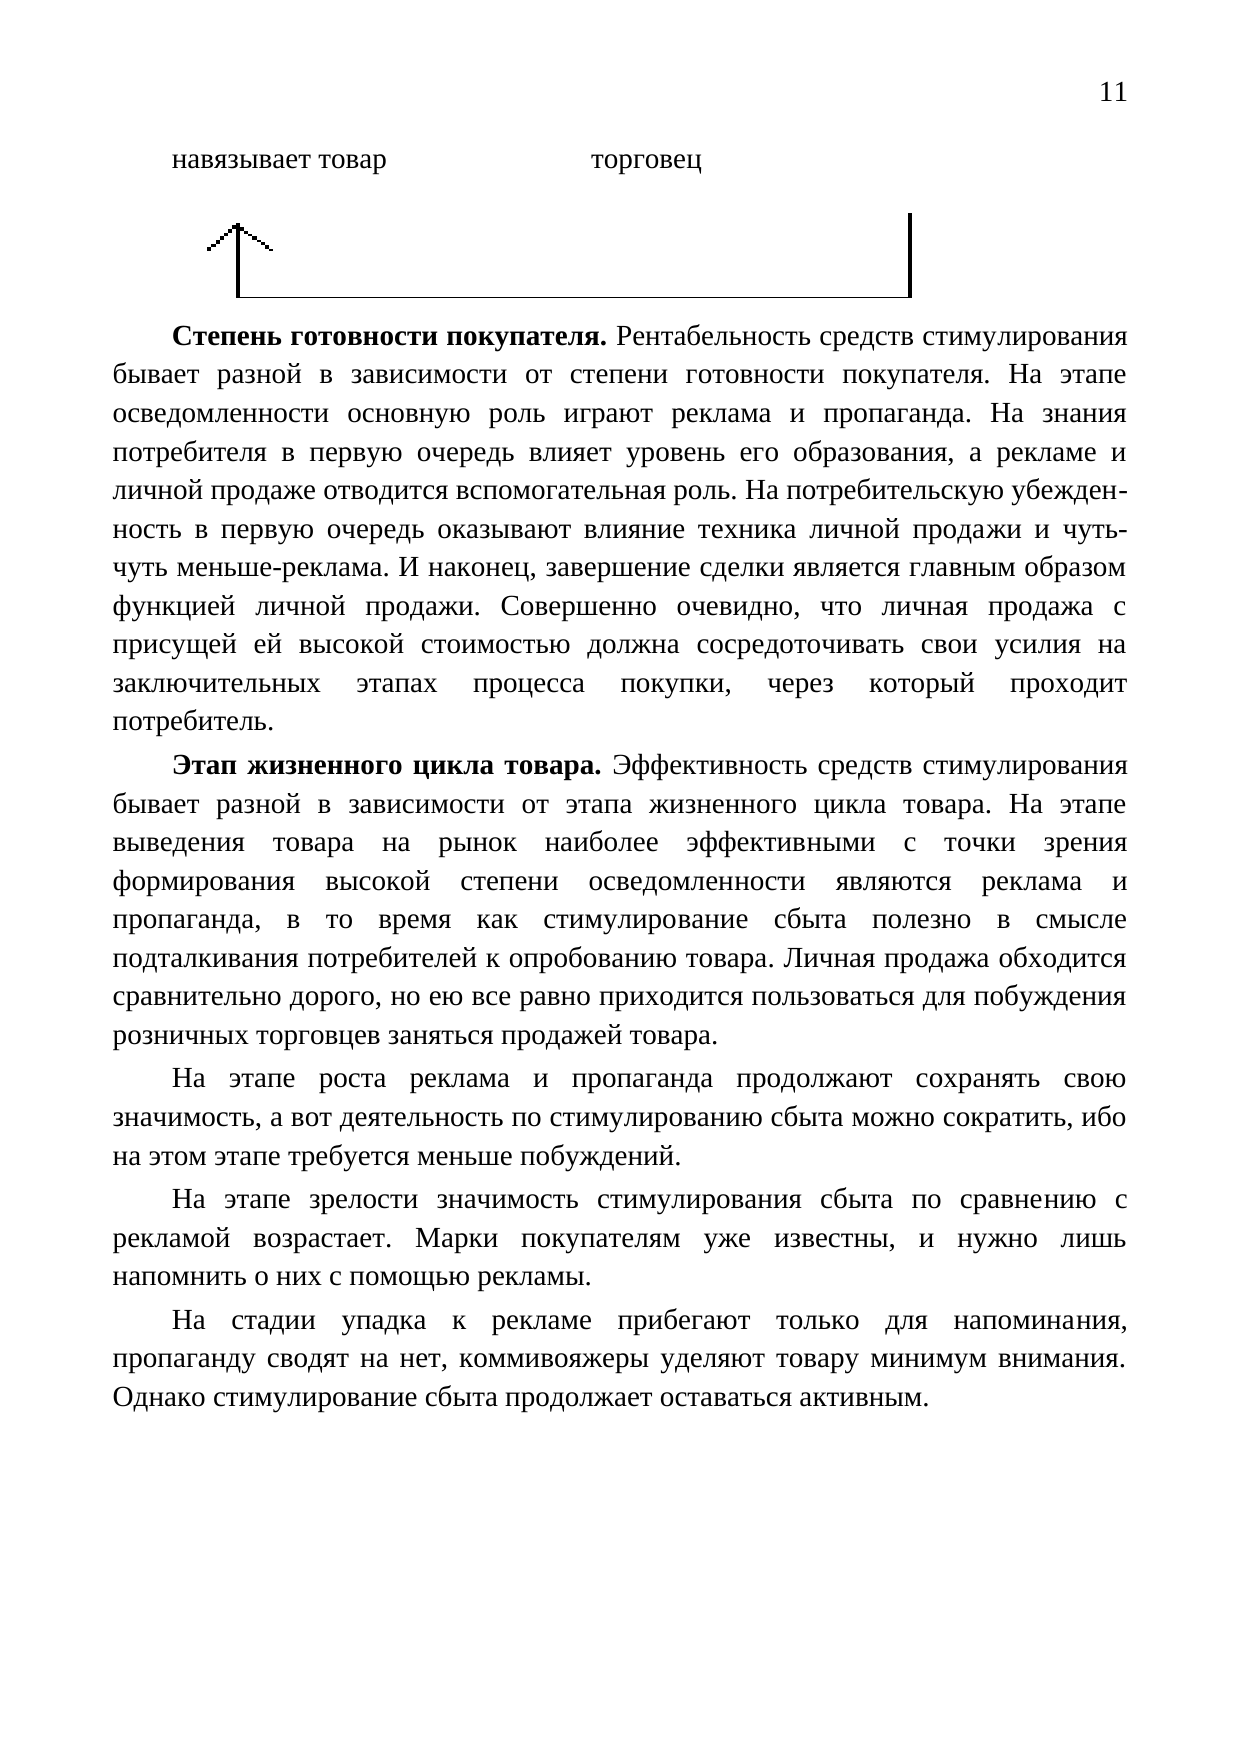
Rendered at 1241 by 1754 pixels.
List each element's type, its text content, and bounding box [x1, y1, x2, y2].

text Степень готовности покупателя. Рентабельность средств стимулирования бывает разной в зависимости от степени готовности покупателя. На этапе осведомленности основную роль играют реклама и пропаганда. На знания потребителя в первую очередь влияет уровень его образования, а рекламе и личной продаже отводится вспомогательная роль. На потребительскую убежденность в первую очередь оказывают влияние техника личной продажи и чуть-чуть меньше-реклама. И наконец, завершение сделки является главным образом функцией личной продажи. Совершенно очевидно, что личная продажа с присущей ей высокой стоимостью должна сосредоточивать свои усилия на заключительных этапах процесса покупки, через который проходит потребитель. [112, 318, 1128, 737]
text На этапе роста реклама и пропаганда продолжают сохранять свою значимость, а вот деятельность по стимулированию сбыта можно сократить, ибо на этом этапе требуется меньше побуждений. [112, 1061, 1128, 1171]
text На этапе зрелости значимость стимулирования сбыта по сравнению с рекламой возрастает. Марки покупателям уже известны, и нужно лишь напомнить о них с помощью рекламы. [112, 1181, 1128, 1292]
picture [171, 213, 933, 308]
text Этап жизненного цикла товара. Эффективность средств стимулирования бывает разной в зависимости от этапа жизненного цикла товара. На этапе выведения товара на рынок наиболее эффективными с точки зрения формирования высокой степени осведомленности являются реклама и пропаганда, в то время как стимулирование сбыта полезно в смысле подталкивания потребителей к опробованию товара. Личная продажа обходится сравнительно дорого, но ею все равно приходится пользоваться для побуждения розничных торговцев заняться продажей товара. [112, 747, 1128, 1051]
text На стадии упадка к рекламе прибегают только для напоминания, пропаганду сводят на нет, коммивояжеры уделяют товару минимум внимания. Однако стимулирование сбыта продолжает оставаться активным. [112, 1302, 1128, 1413]
text навязывает товар торговец [112, 141, 1128, 174]
